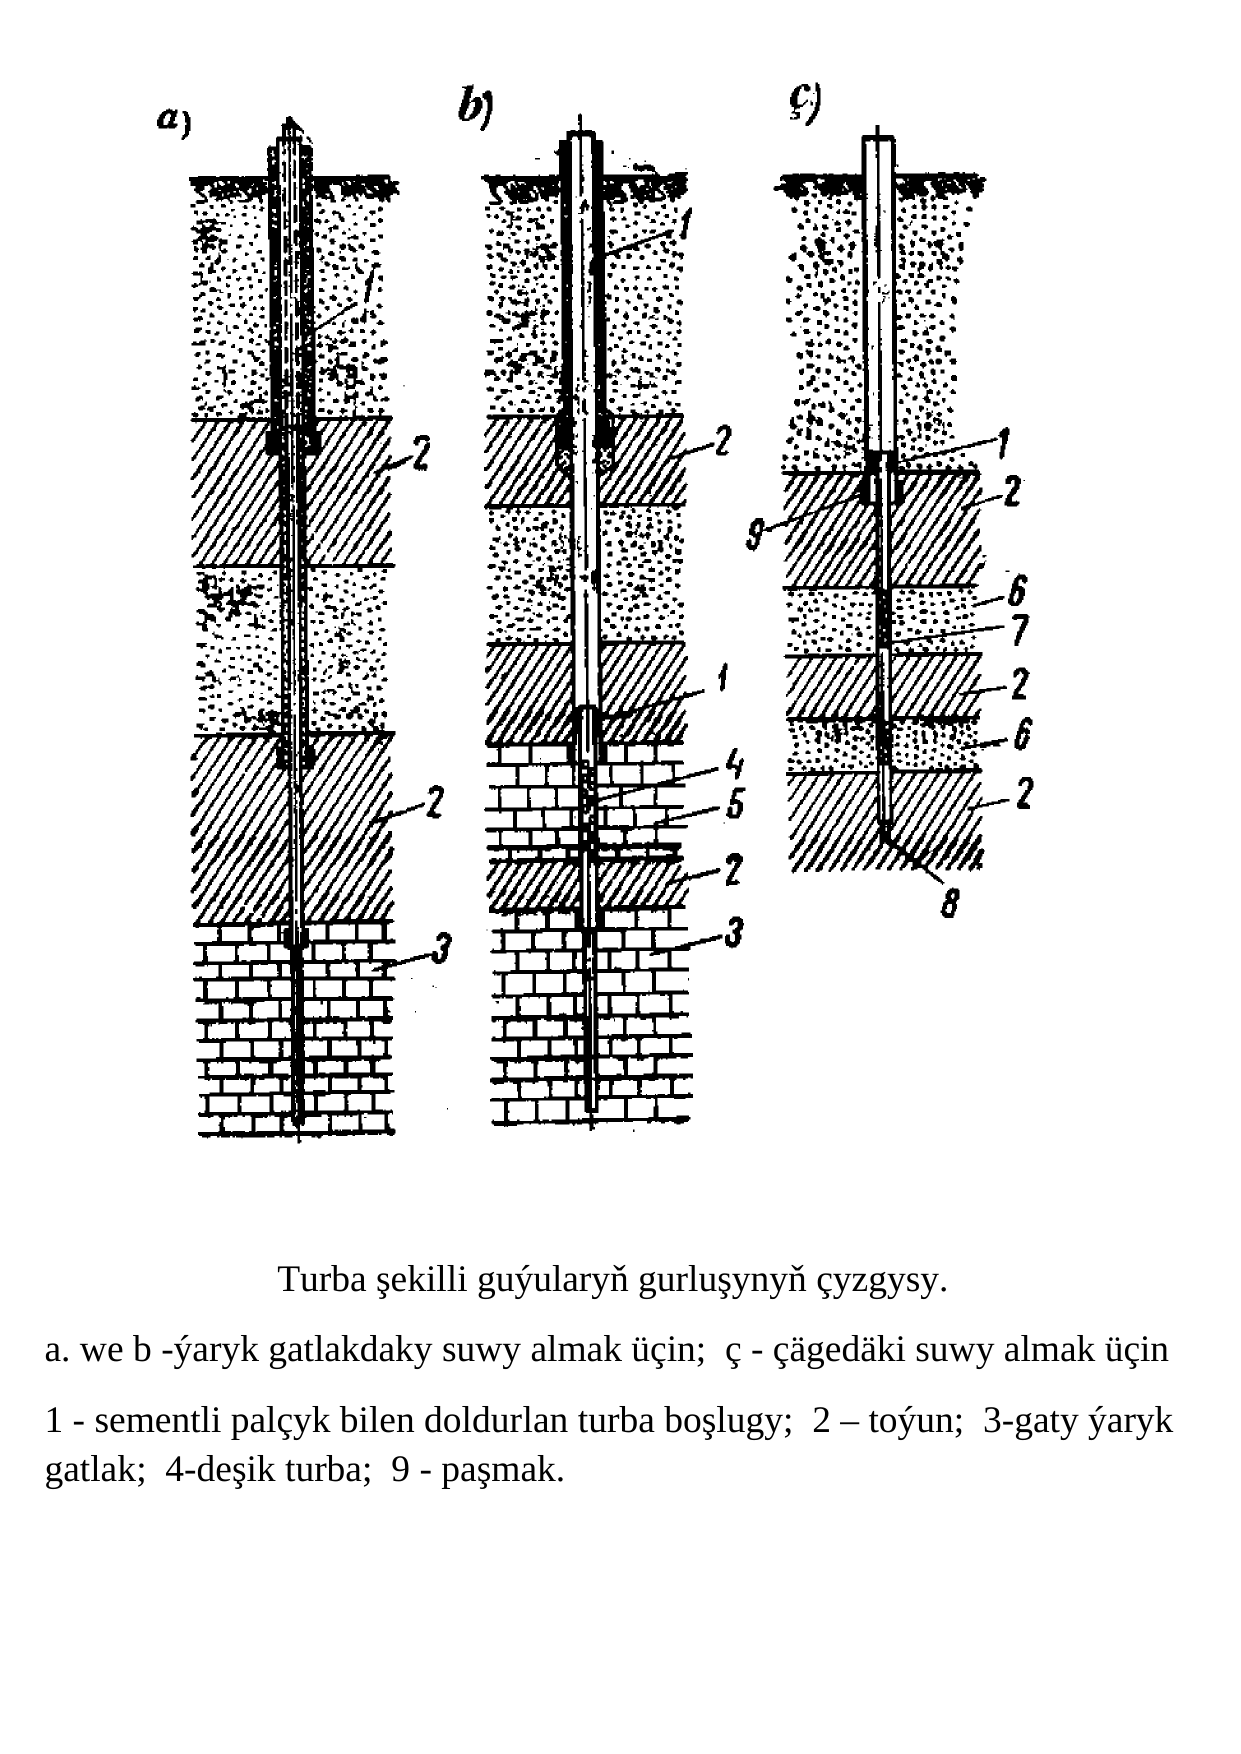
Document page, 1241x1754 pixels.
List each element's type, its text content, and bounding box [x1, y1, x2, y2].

text Turba şekilli guýularyň gurluşynyň çyzgysy. [44, 1256, 1181, 1299]
text 1 - sementli palçyk bilen doldurlan turba boşlugy; 2 – toýun; 3-gaty ýaryk gatlak; 4-deşik turba; 9 - paşmak. [44, 1397, 1181, 1490]
text a. we b -ýaryk gatlakdaky suwy almak üçin; ç - çägedäki suwy almak üçin [44, 1327, 1181, 1370]
picture [118, 74, 1051, 1182]
